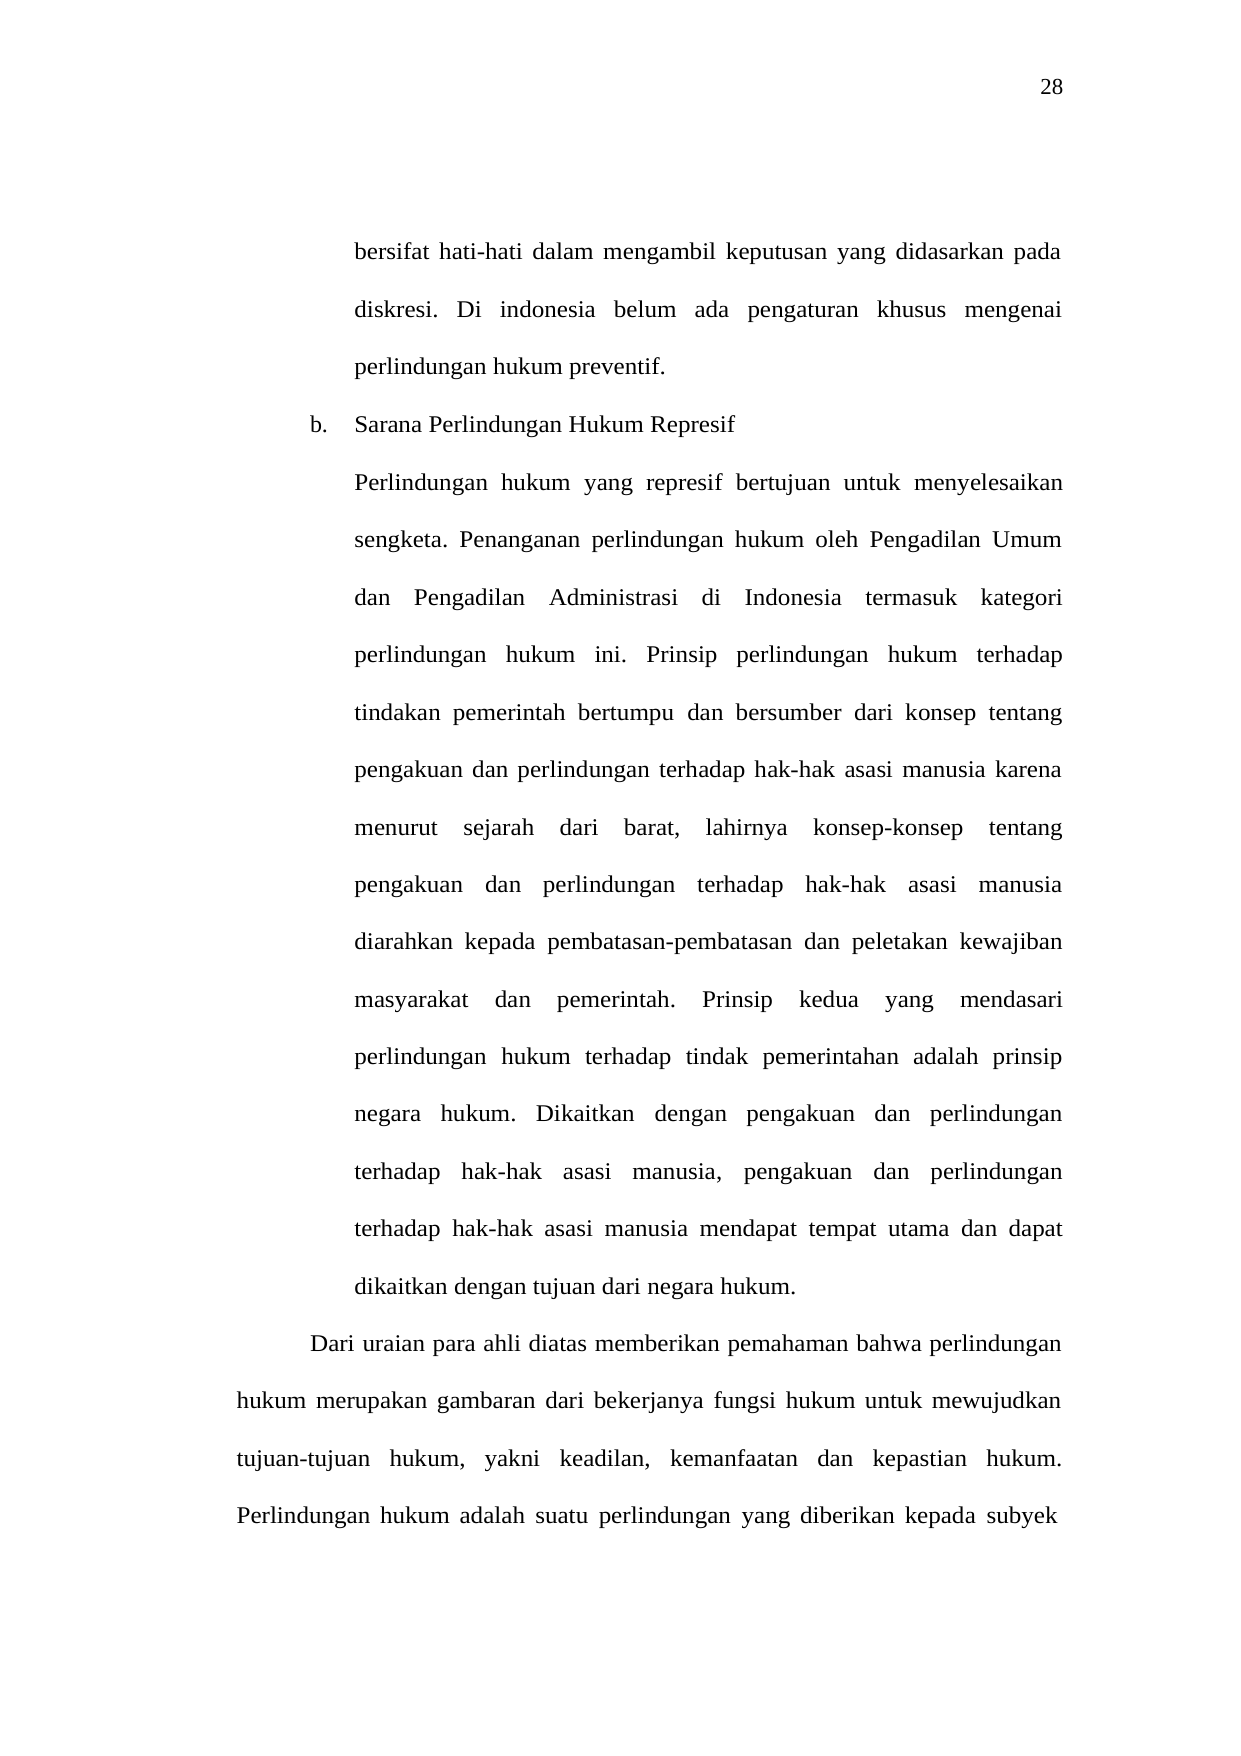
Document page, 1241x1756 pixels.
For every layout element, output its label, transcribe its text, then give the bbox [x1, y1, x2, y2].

text Perlindungan hukum yang represif bertujuan untuk menyelesaikan sengketa. Penanganan perlindungan hukum oleh Pengadilan Umum dan Pengadilan Administrasi di Indonesia termasuk kategori perlindungan hukum ini. Prinsip perlindungan hukum terhadap tindakan pemerintah bertumpu dan bersumber dari konsep tentang pengakuan dan perlindungan terhadap hak-hak asasi manusia karena menurut sejarah dari barat, lahirnya konsep-konsep tentang pengakuan dan perlindungan terhadap hak-hak asasi manusia diarahkan kepada pembatasan-pembatasan dan peletakan kewajiban masyarakat dan pemerintah. Prinsip kedua yang mendasari perlindungan hukum terhadap tindak pemerintahan adalah prinsip negara hukum. Dikaitkan dengan pengakuan dan perlindungan terhadap hak-hak asasi manusia, pengakuan dan perlindungan terhadap hak-hak asasi manusia mendapat tempat utama dan dapat dikaitkan dengan tujuan dari negara hukum. [354, 468, 1063, 1299]
text bersifat hati-hati dalam mengambil keputusan yang didasarkan pada diskresi. Di indonesia belum ada pengaturan khusus mengenai perlindungan hukum preventif. [354, 237, 1062, 380]
text Dari uraian para ahli diatas memberikan pemahaman bahwa perlindungan hukum merupakan gambaran dari bekerjanya fungsi hukum untuk mewujudkan tujuan-tujuan hukum, yakni keadilan, kemanfaatan dan kepastian hukum. Perlindungan hukum adalah suatu perlindungan yang diberikan kepada subyek [236, 1329, 1063, 1529]
list Sarana Perlindungan Hukum Represif [310, 410, 1086, 438]
